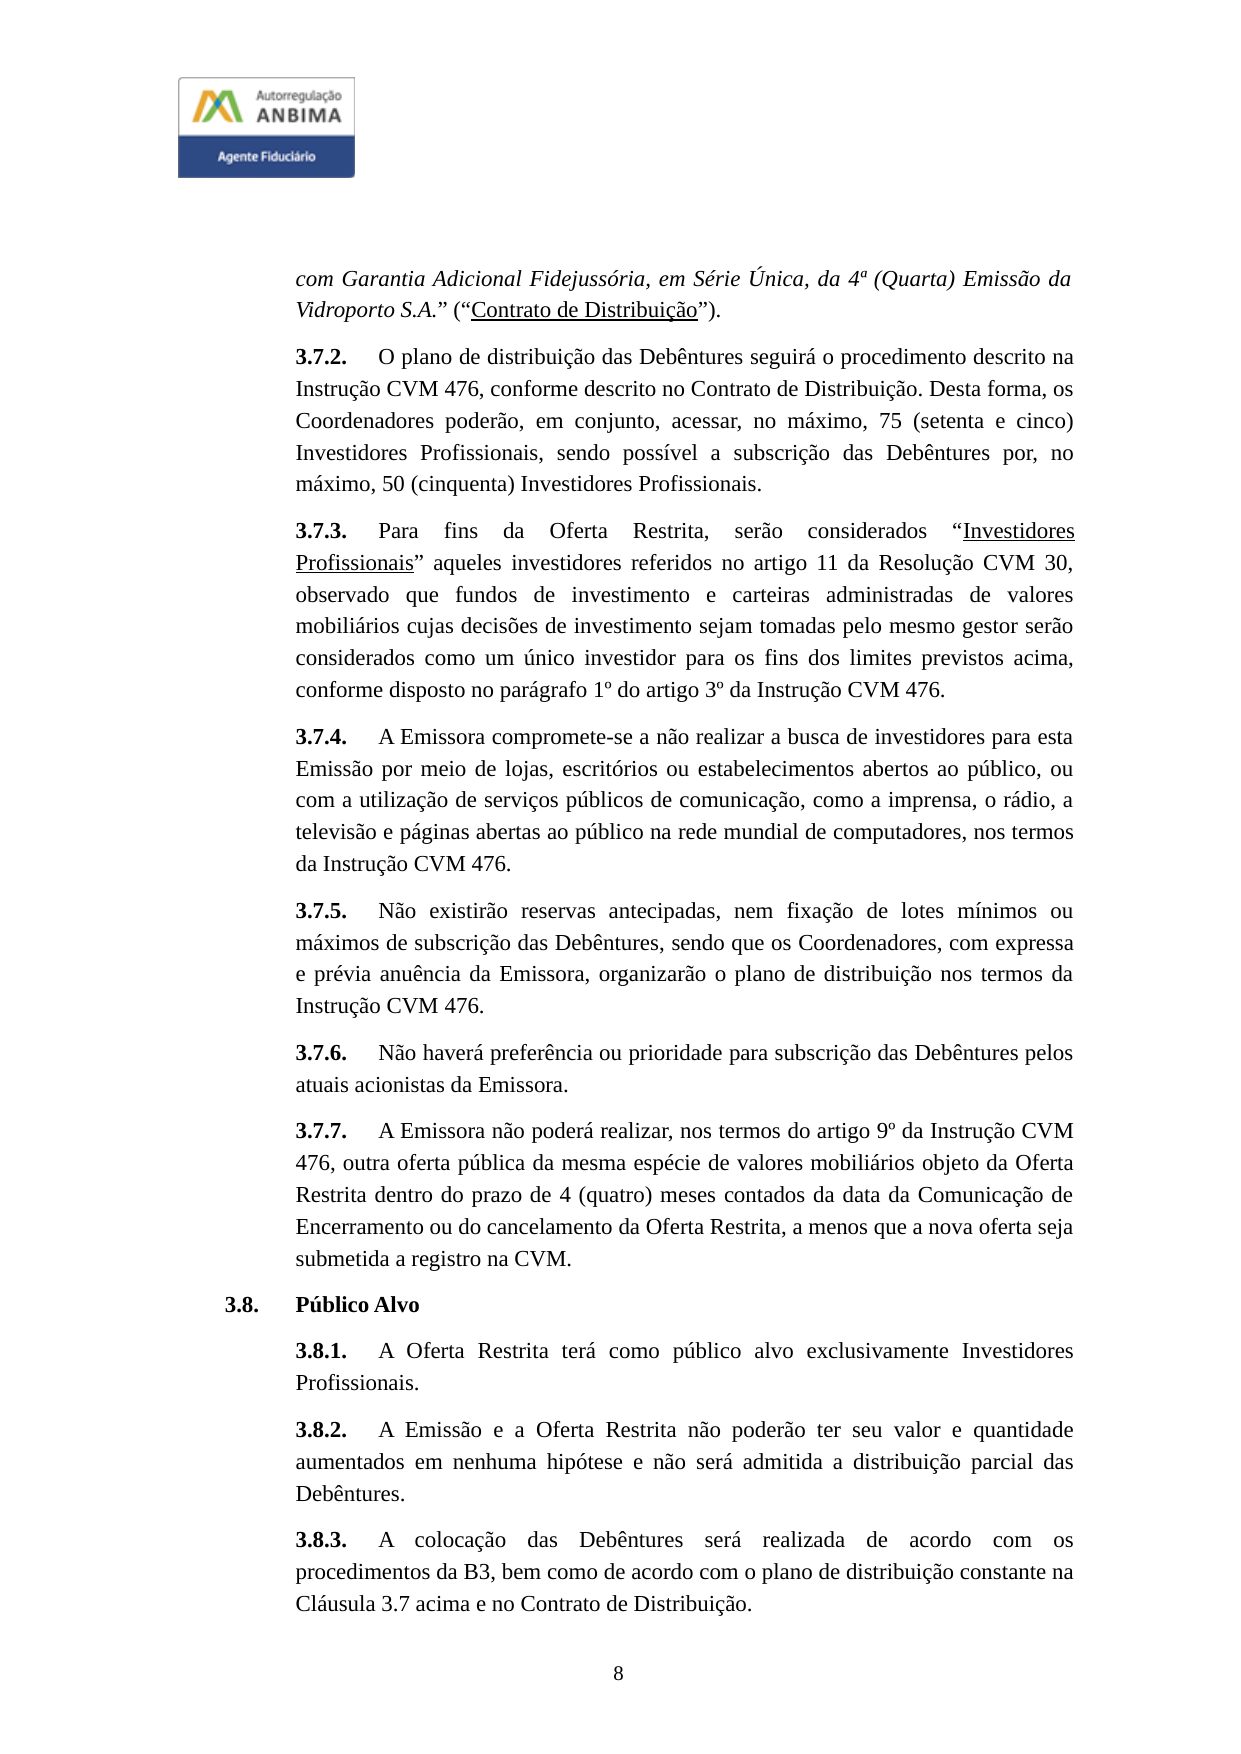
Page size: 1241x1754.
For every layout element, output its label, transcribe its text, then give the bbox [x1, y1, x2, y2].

text A Emissora não poderá realizar, nos termos do artigo 9º da Instrução CVM 476, outra oferta pública da mesma espécie de valores mobiliários objeto da Oferta Restrita dentro do prazo de 4 (quatro) meses contados da data da Comunicação de Encerramento ou do cancelamento da Oferta Restrita, a menos que a nova oferta seja submetida a registro na CVM. [295, 1117, 1075, 1271]
text O plano de distribuição das Debêntures seguirá o procedimento descrito na Instrução CVM 476, conforme descrito no Contrato de Distribuição. Desta forma, os Coordenadores poderão, em conjunto, acessar, no máximo, 75 (setenta e cinco) Investidores Profissionais, sendo possível a subscrição das Debêntures por, no máximo, 50 (cinquenta) Investidores Profissionais. [295, 343, 1075, 497]
text A colocação das Debêntures será realizada de acordo com os procedimentos da B3, bem como de acordo com o plano de distribuição constante na Cláusula 3.7 acima e no Contrato de Distribuição. [295, 1526, 1075, 1616]
text Para fins da Oferta Restrita, serão considerados “Investidores Profissionais” aqueles investidores referidos no artigo 11 da Resolução CVM 30, observado que fundos de investimento e carteiras administradas de valores mobiliários cujas decisões de investimento sejam tomadas pelo mesmo gestor serão considerados como um único investidor para os fins dos limites previstos acima, conforme disposto no parágrafo 1º do artigo 3º da Instrução CVM 476. [295, 517, 1075, 703]
text A Emissão e a Oferta Restrita não poderão ter seu valor e quantidade aumentados em nenhuma hipótese e não será admitida a distribuição parcial das Debêntures. [295, 1416, 1075, 1506]
text Não existirão reservas antecipadas, nem fixação de lotes mínimos ou máximos de subscrição das Debêntures, sendo que os Coordenadores, com expressa e prévia anuência da Emissora, organizarão o plano de distribuição nos termos da Instrução CVM 476. [295, 897, 1075, 1019]
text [295, 265, 1075, 323]
text A Emissora compromete-se a não realizar a busca de investidores para esta Emissão por meio de lojas, escritórios ou estabelecimentos abertos ao público, ou com a utilização de serviços públicos de comunicação, como a imprensa, o rádio, a televisão e páginas abertas ao público na rede mundial de computadores, nos termos da Instrução CVM 476. [295, 723, 1075, 877]
text Público Alvo [224, 1291, 1075, 1317]
text Não haverá preferência ou prioridade para subscrição das Debêntures pelos atuais acionistas da Emissora. [295, 1039, 1075, 1097]
text A Oferta Restrita terá como público alvo exclusivamente Investidores Profissionais. [295, 1338, 1075, 1396]
